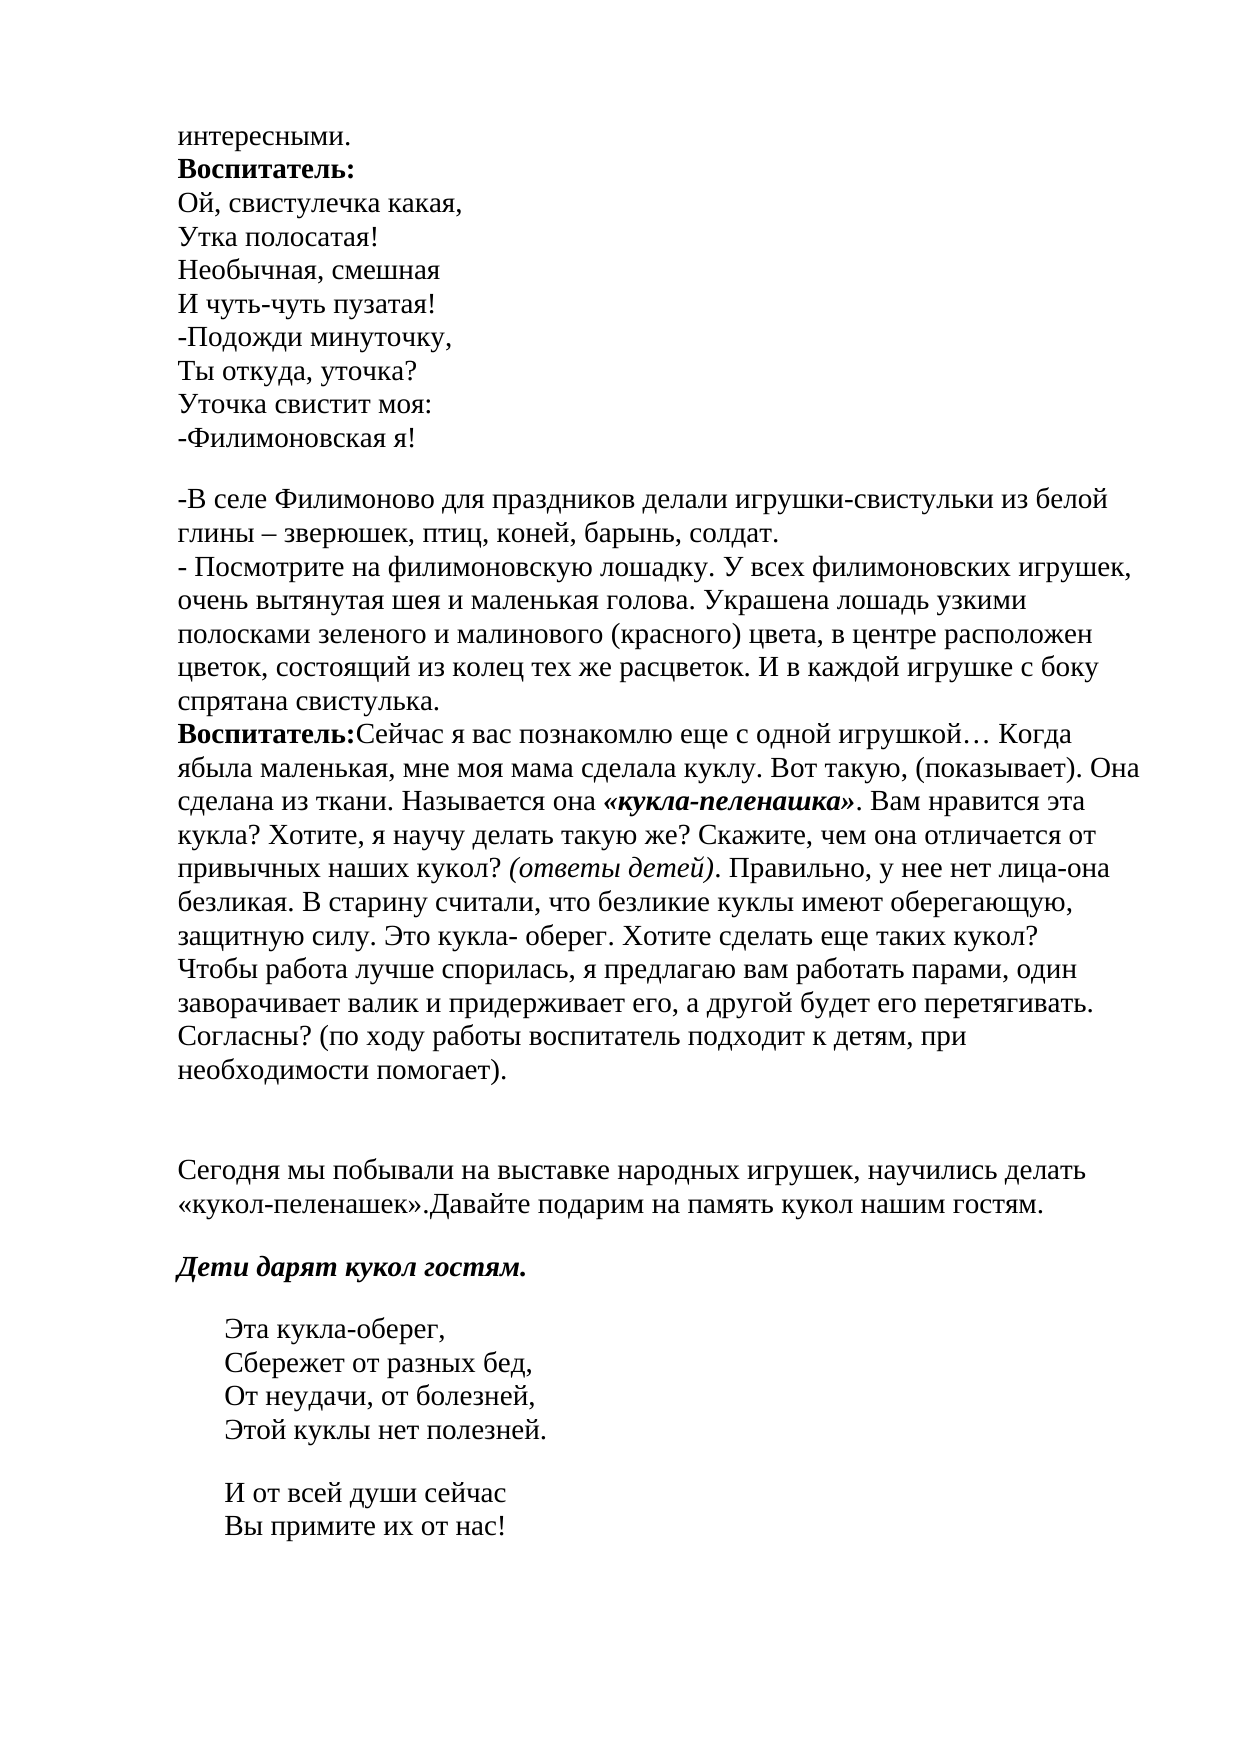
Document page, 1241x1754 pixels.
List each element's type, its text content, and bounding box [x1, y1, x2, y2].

text Сегодня мы побывали на выставке народных игрушек, научились делать «кукол-пеленашек».Давайте подарим на память кукол нашим гостям. [177, 1152, 1152, 1219]
text Дети дарят кукол гостям. [177, 1249, 1152, 1282]
text - Посмотрите на филимоновскую лошадку. У всех филимоновских игрушек, очень вытянутая шея и маленькая голова. Украшена лошадь узкими полосками зеленого и малинового (красного) цвета, в центре расположен цветок, состоящий из колец тех же расцветок. И в каждой игрушке с боку спрятана свистулька. [177, 549, 1152, 716]
text -В селе Филимоново для праздников делали игрушки-свистульки из белой глины – зверюшек, птиц, коней, барынь, солдат. [177, 482, 1152, 549]
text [177, 118, 1152, 482]
text И от всей души сейчас Вы примите их от нас! [224, 1475, 1152, 1542]
text Чтобы работа лучше спорилась, я предлагаю вам работать парами, один заворачивает валик и придерживает его, а другой будет его перетягивать. Согласны? (по ходу работы воспитатель подходит к детям, при необходимости помогает). [177, 951, 1152, 1085]
text Воспитатель:Сейчас я вас познакомлю еще с одной игрушкой… Когда ябыла маленькая, мне моя мама сделала куклу. Вот такую, (показывает). Она сделана из ткани. Называется она «кукла-пеленашка». Вам нравится эта кукла? Хотите, я научу делать такую же? Скажите, чем она отличается от привычных наших кукол? (ответы детей). Правильно, у нее нет лица-она безликая. В старину считали, что безликие куклы имеют оберегающую, защитную силу. Это кукла- оберег. Хотите сделать еще таких кукол? [177, 716, 1152, 951]
text Эта кукла-оберег, Сбережет от разных бед, От неудачи, от болезней, Этой куклы нет полезней. [224, 1311, 1152, 1446]
